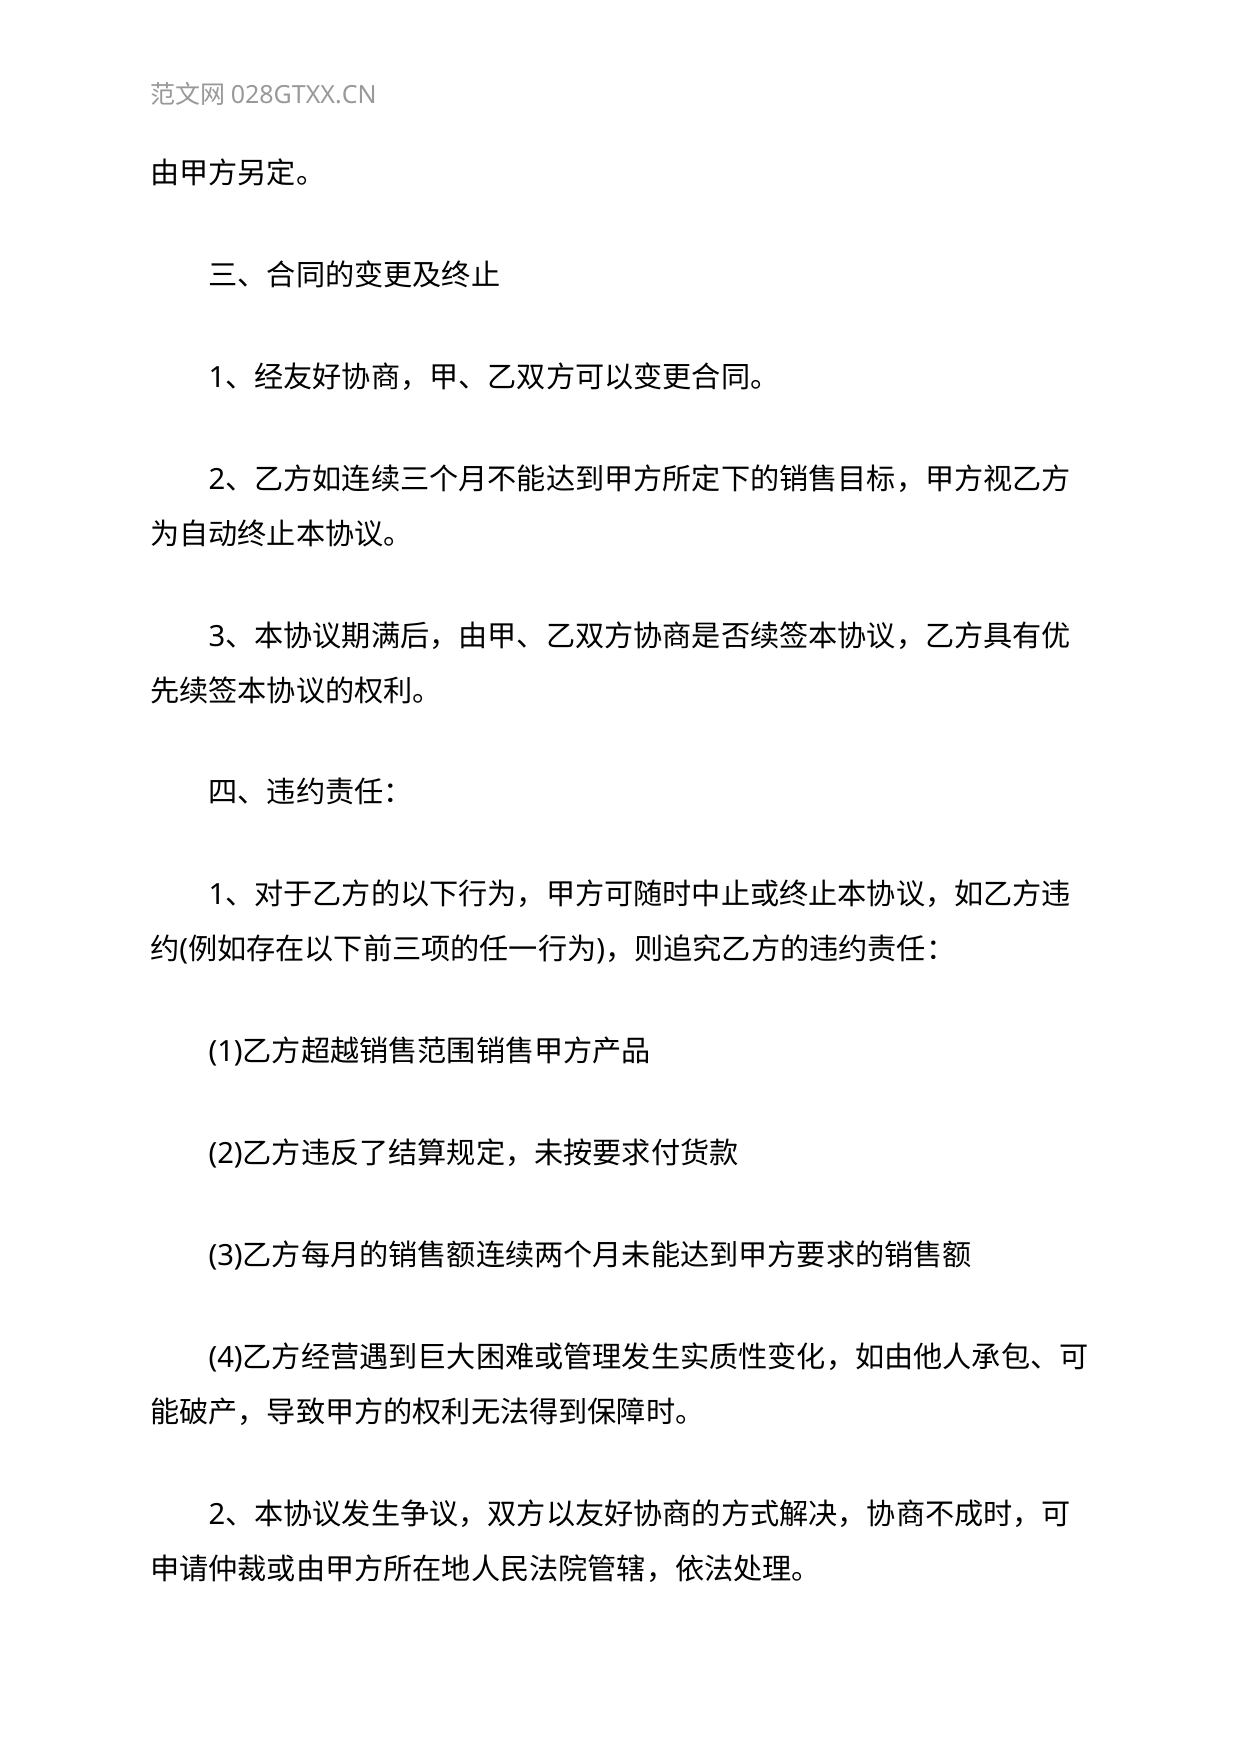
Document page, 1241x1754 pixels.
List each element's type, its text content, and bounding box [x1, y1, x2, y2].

text (1)乙方超越销售范围销售甲方产品 [150, 1028, 1090, 1070]
text (4)乙方经营遇到巨大困难或管理发生实质性变化，如由他人承包、可能破产，导致甲方的权利无法得到保障时。 [150, 1334, 1090, 1431]
text 3、本协议期满后，由甲、乙双方协商是否续签本协议，乙方具有优先续签本协议的权利。 [150, 612, 1090, 709]
text 四、违约责任： [150, 769, 1090, 811]
text 三、合同的变更及终止 [150, 252, 1090, 294]
text 2、本协议发生争议，双方以友好协商的方式解决，协商不成时，可申请仲裁或由甲方所在地人民法院管辖，依法处理。 [150, 1491, 1090, 1588]
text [150, 150, 1090, 192]
text 1、对于乙方的以下行为，甲方可随时中止或终止本协议，如乙方违约(例如存在以下前三项的任一行为)，则追究乙方的违约责任： [150, 871, 1090, 968]
text (2)乙方违反了结算规定，未按要求付货款 [150, 1130, 1090, 1172]
text (3)乙方每月的销售额连续两个月未能达到甲方要求的销售额 [150, 1232, 1090, 1274]
text 1、经友好协商，甲、乙双方可以变更合同。 [150, 353, 1090, 396]
text 2、乙方如连续三个月不能达到甲方所定下的销售目标，甲方视乙方为自动终止本协议。 [150, 456, 1090, 553]
